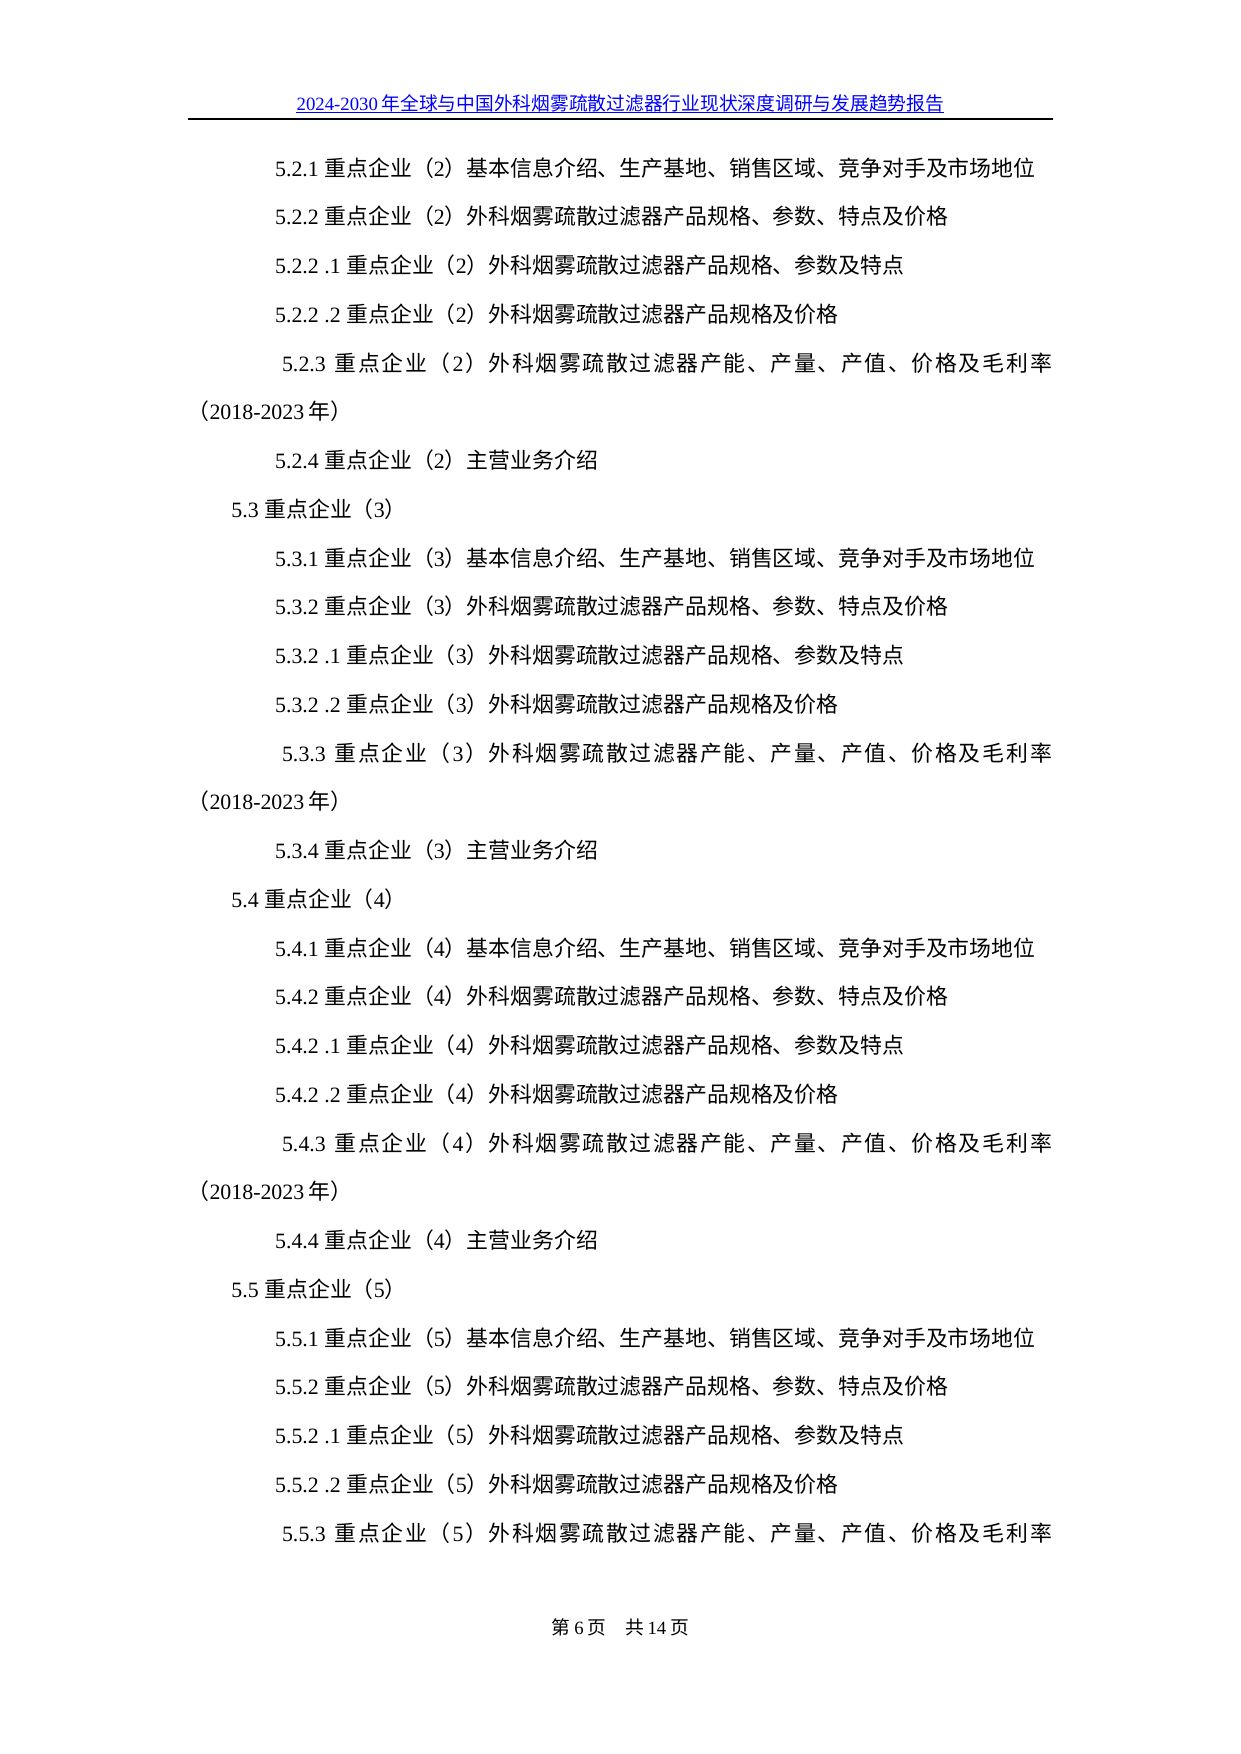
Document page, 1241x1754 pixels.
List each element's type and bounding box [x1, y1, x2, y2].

text [187, 150, 1053, 1548]
